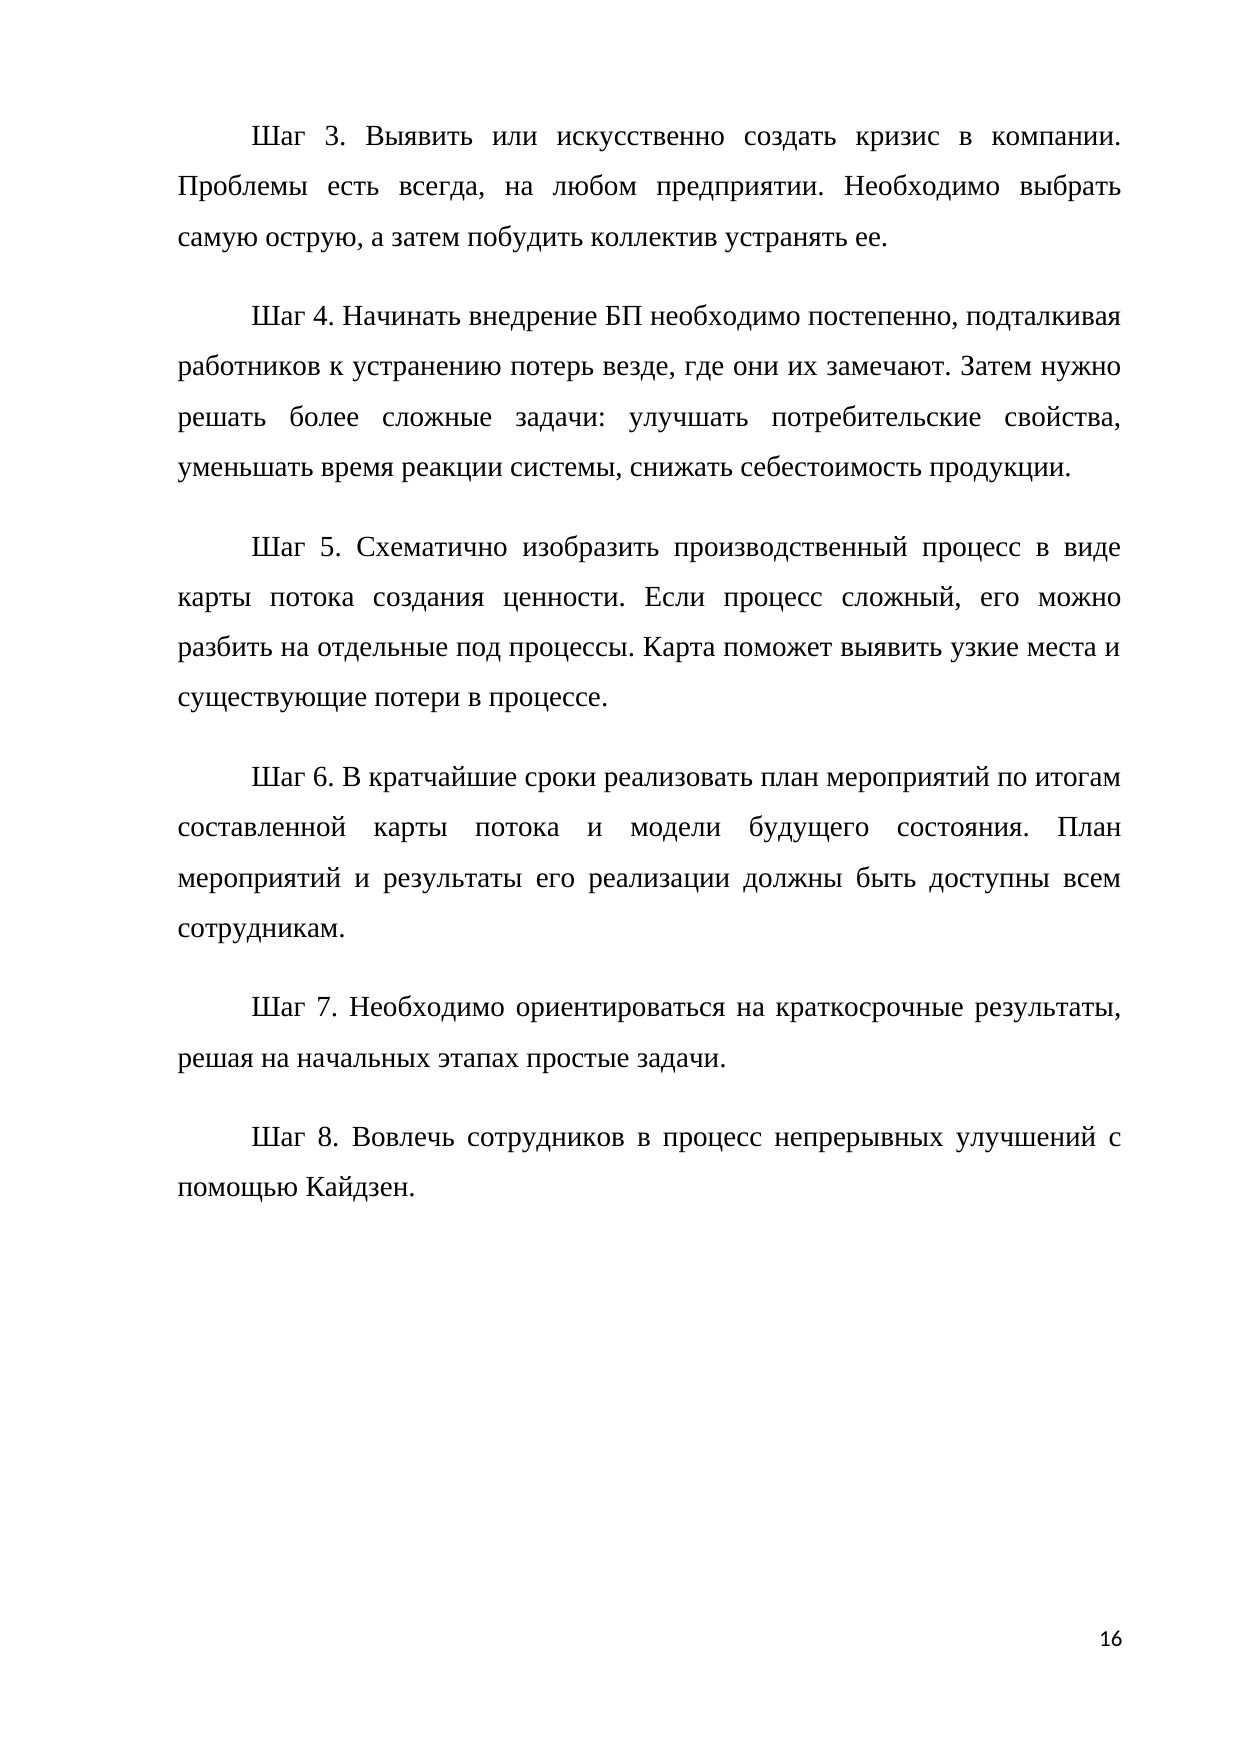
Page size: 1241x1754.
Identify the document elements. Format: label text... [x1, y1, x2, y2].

text Шаг 5. Схематично изобразить производственный процесс в виде карты потока создания ценности. Если процесс сложный, его можно разбить на отдельные под процессы. Карта поможет выявить узкие места и существующие потери в процессе. [177, 529, 1122, 713]
text Шаг 6. В кратчайшие сроки реализовать план мероприятий по итогам составленной карты потока и модели будущего состояния. План мероприятий и результаты его реализации должны быть доступны всем сотрудникам. [177, 759, 1122, 943]
text Шаг 8. Вовлечь сотрудников в процесс непрерывных улучшений с помощью Кайдзен. [177, 1119, 1122, 1203]
text Шаг 7. Необходимо ориентироваться на краткосрочные результаты, решая на начальных этапах простые задачи. [177, 989, 1122, 1073]
text Шаг 3. Выявить или искусственно создать кризис в компании. Проблемы есть всегда, на любом предприятии. Необходимо выбрать самую острую, а затем побудить коллектив устранять ее. [177, 118, 1122, 252]
text Шаг 4. Начинать внедрение БП необходимо постепенно, подталкивая работников к устранению потерь везде, где они их замечают. Затем нужно решать более сложные задачи: улучшать потребительские свойства, уменьшать время реакции системы, снижать себестоимость продукции. [177, 298, 1122, 483]
